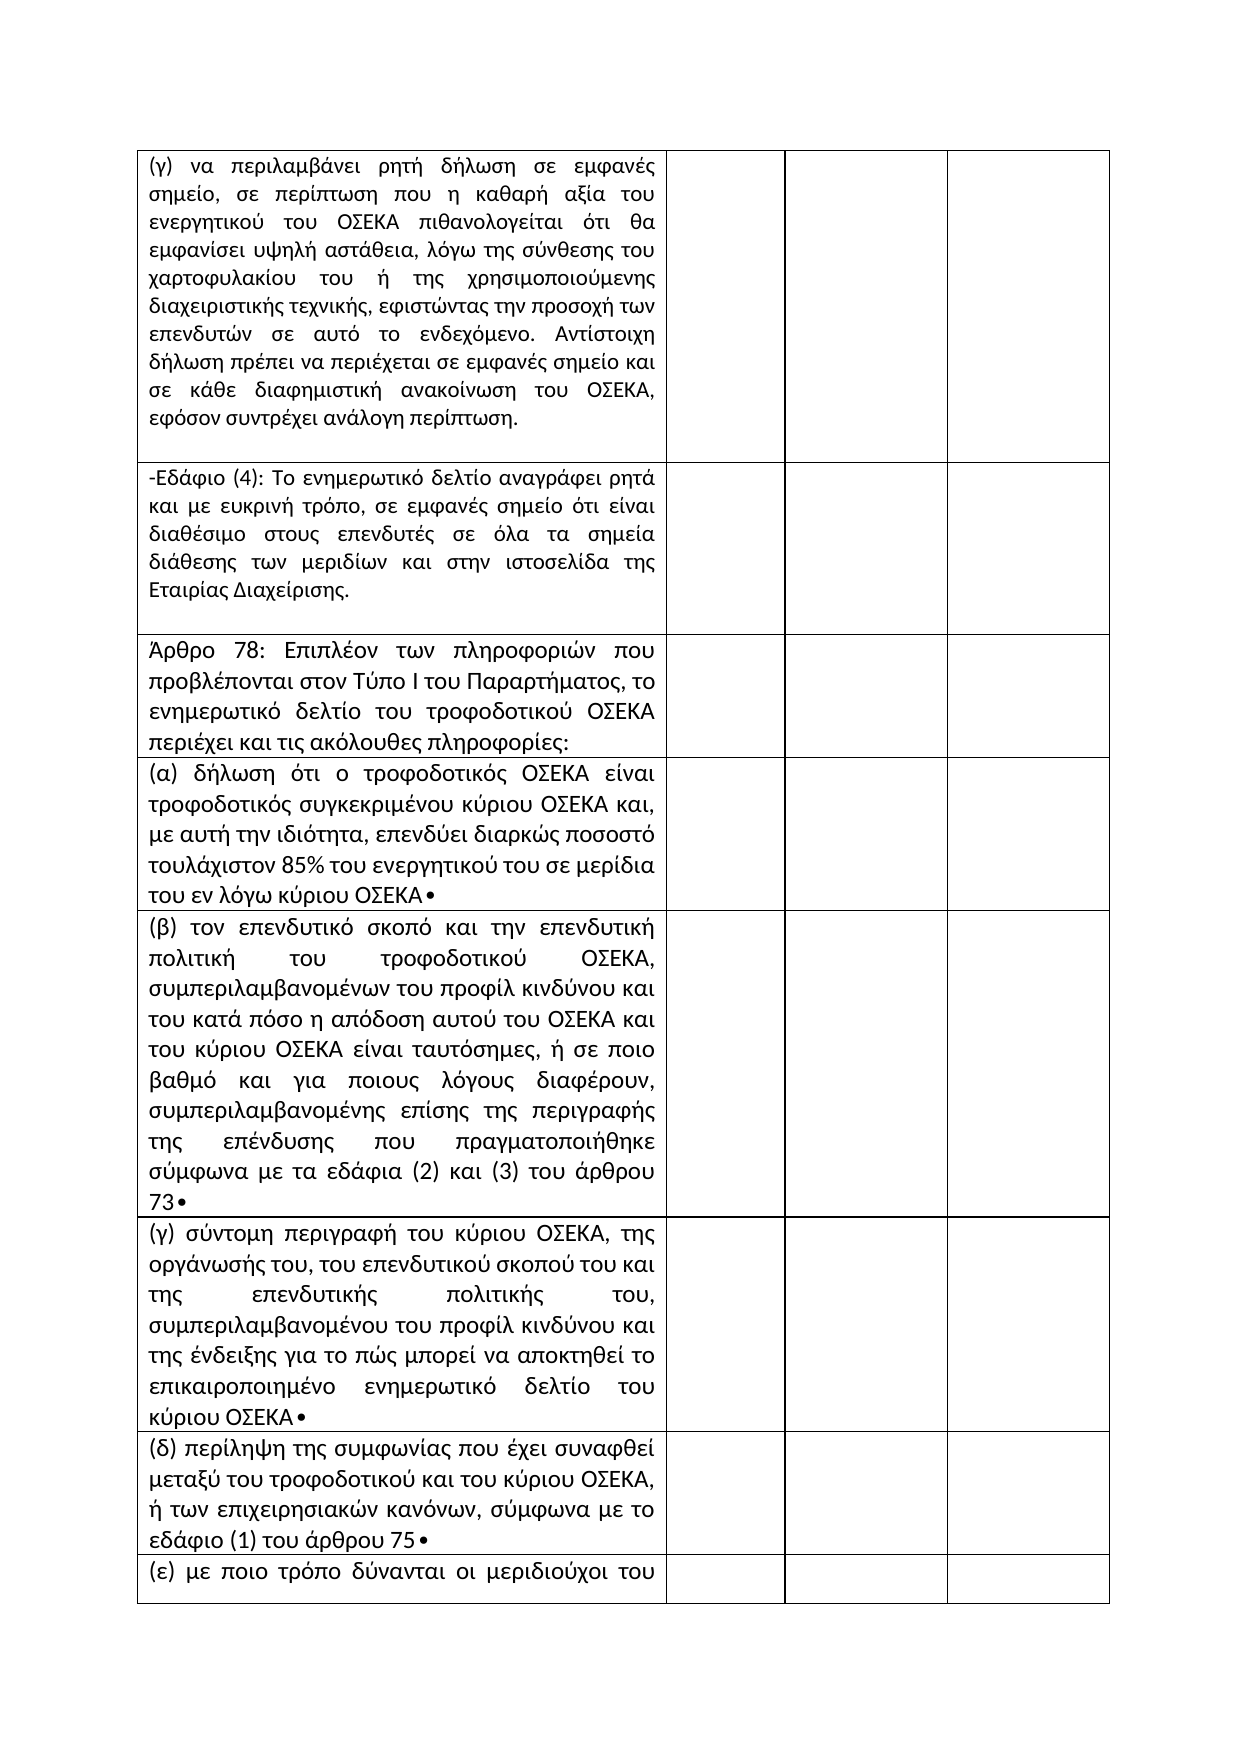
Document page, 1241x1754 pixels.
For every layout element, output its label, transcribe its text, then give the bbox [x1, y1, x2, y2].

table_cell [138, 1555, 666, 1603]
table_cell [948, 1555, 1109, 1603]
table_cell (α) δήλωση ότι ο τροφοδοτικός ΟΣΕΚΑ είναι τροφοδοτικός συγκεκριμένου κύριου ΟΣΕΚΑ και, με αυτή την ιδιότητα, επενδύει διαρκώς ποσοστό τουλάχιστον 85% του ενεργητικού του σε μερίδια του εν λόγω κύριου ΟΣΕΚΑ∙ [138, 758, 666, 910]
table_cell [786, 463, 947, 633]
table_cell [948, 635, 1109, 757]
table_cell [786, 635, 947, 757]
table_cell [667, 1432, 784, 1554]
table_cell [138, 151, 666, 462]
table_cell [786, 911, 947, 1216]
table_cell [948, 463, 1109, 633]
table_cell (δ) περίληψη της συμφωνίας που έχει συναφθεί μεταξύ του τροφοδοτικού και του κύριου ΟΣΕΚΑ, ή των επιχειρησιακών κανόνων, σύμφωνα με το εδάφιο (1) του άρθρου 75∙ [138, 1432, 666, 1554]
table_cell [667, 151, 784, 462]
table_cell [667, 911, 784, 1216]
table_cell [786, 151, 947, 462]
table_cell [786, 758, 947, 910]
table_cell [786, 1218, 947, 1431]
table_cell [667, 1555, 784, 1603]
table_cell [948, 1432, 1109, 1554]
table_cell (γ) σύντομη περιγραφή του κύριου ΟΣΕΚΑ, της οργάνωσής του, του επενδυτικού σκοπού του και της επενδυτικής πολιτικής του, συμπεριλαμβανομένου του προφίλ κινδύνου και της ένδειξης για το πώς μπορεί να αποκτηθεί το επικαιροποιημένο ενημερωτικό δελτίο του κύριου ΟΣΕΚΑ∙ [138, 1218, 666, 1431]
table_cell [786, 1432, 947, 1554]
table_cell [667, 635, 784, 757]
table_cell [667, 463, 784, 633]
table_cell [667, 758, 784, 910]
table_cell [948, 151, 1109, 462]
table_cell [948, 1218, 1109, 1431]
table_cell [948, 758, 1109, 910]
table_cell [948, 911, 1109, 1216]
table_cell -Εδάφιο (4): Το ενημερωτικό δελτίο αναγράφει ρητά και με ευκρινή τρόπο, σε εμφανές σημείο ότι είναι διαθέσιμο στους επενδυτές σε όλα τα σημεία διάθεσης των μεριδίων και στην ιστοσελίδα της Εταιρίας Διαχείρισης. [138, 463, 666, 633]
table_cell (β) τον επενδυτικό σκοπό και την επενδυτική πολιτική του τροφοδοτικού ΟΣΕΚΑ, συμπεριλαμβανομένων του προφίλ κινδύνου και του κατά πόσο η απόδοση αυτού του ΟΣΕΚΑ και του κύριου ΟΣΕΚΑ είναι ταυτόσημες, ή σε ποιο βαθμό και για ποιους λόγους διαφέρουν, συμπεριλαμβανομένης επίσης της περιγραφής της επένδυσης που πραγματοποιήθηκε σύμφωνα με τα εδάφια (2) και (3) του άρθρου 73∙ [138, 911, 666, 1216]
table_cell [786, 1555, 947, 1603]
table_cell [667, 1218, 784, 1431]
table_cell Άρθρο 78: Επιπλέον των πληροφοριών που προβλέπονται στον Τύπο I του Παραρτήματος, το ενημερωτικό δελτίο του τροφοδοτικού ΟΣΕΚΑ περιέχει και τις ακόλουθες πληροφορίες: [138, 635, 666, 757]
